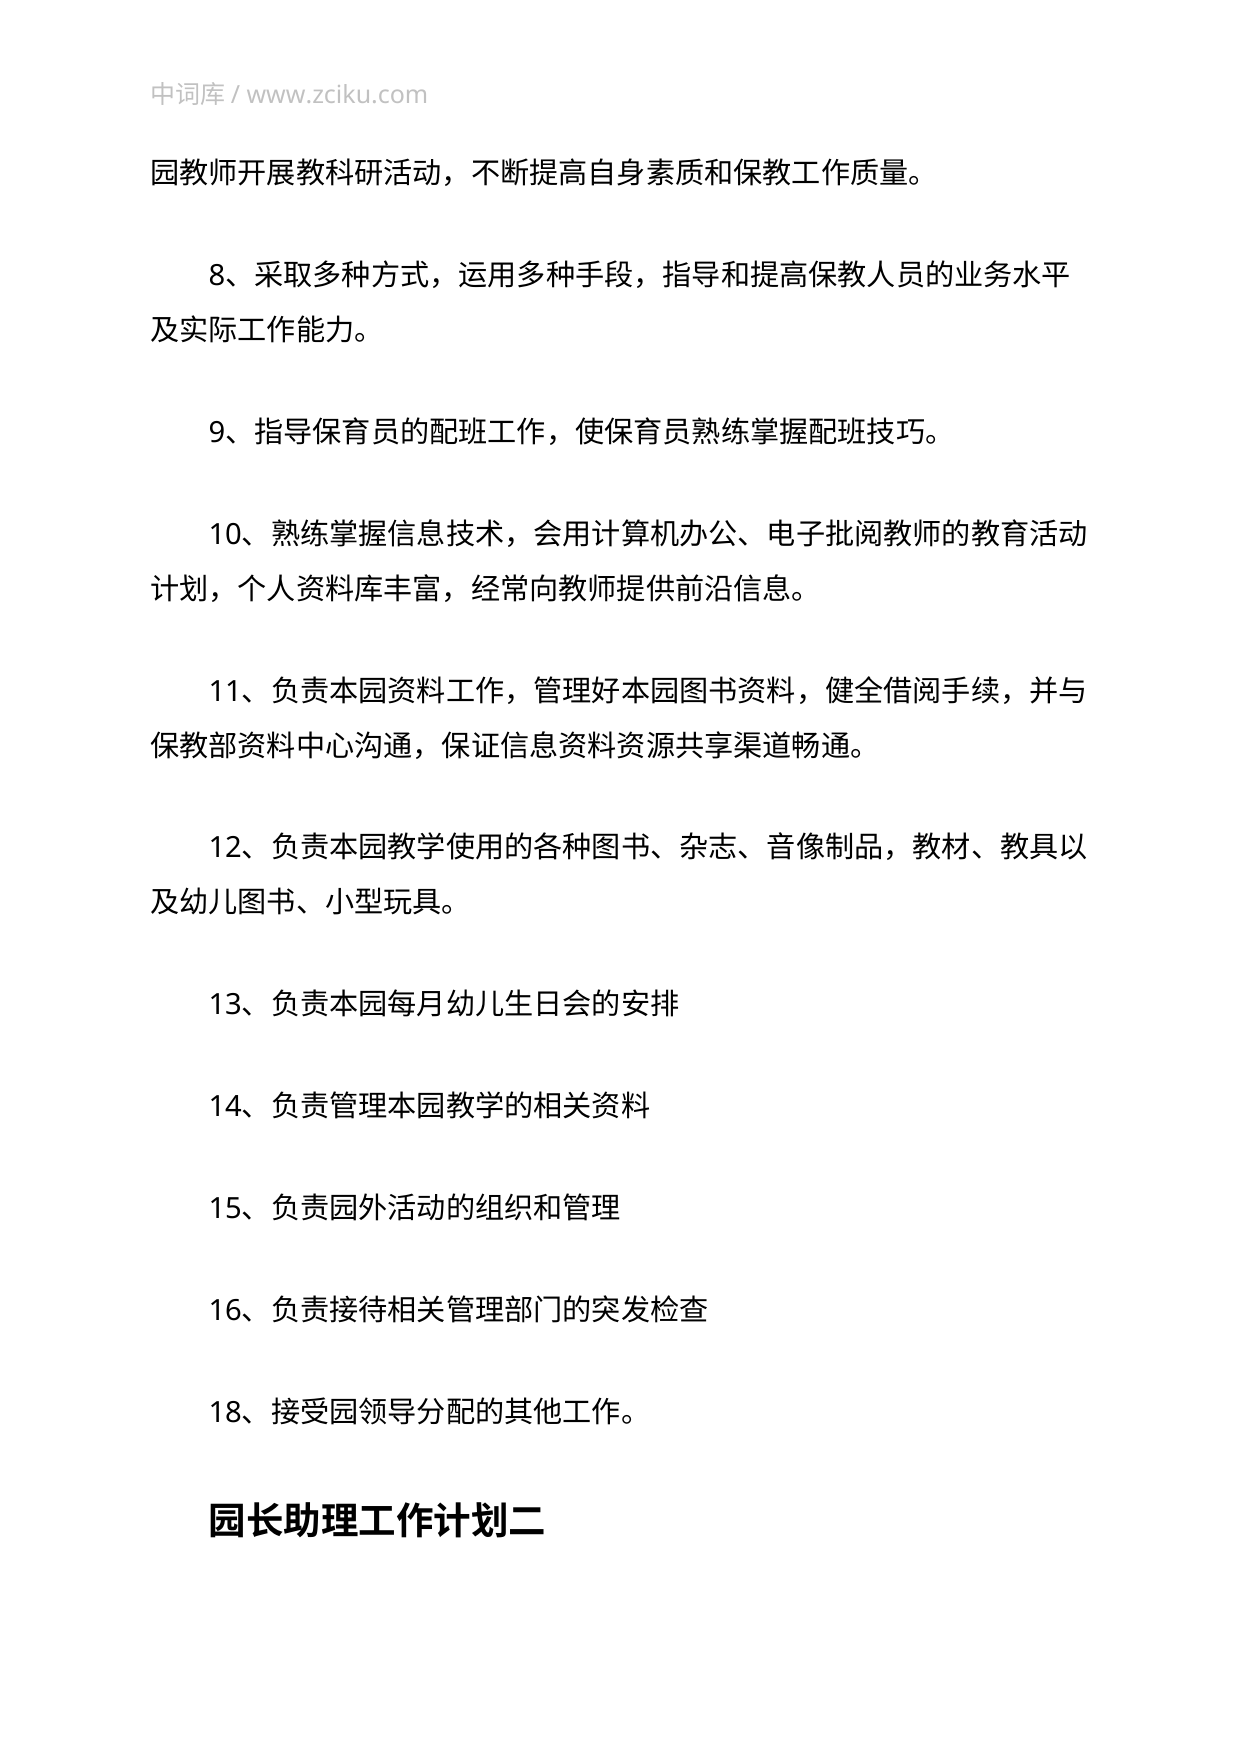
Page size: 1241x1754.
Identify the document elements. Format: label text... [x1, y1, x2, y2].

text 13、负责本园每月幼儿生日会的安排 [150, 981, 1090, 1023]
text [150, 150, 1090, 192]
text 9、指导保育员的配班工作，使保育员熟练掌握配班技巧。 [150, 408, 1090, 451]
text 16、负责接待相关管理部门的突发检查 [150, 1287, 1090, 1329]
text 8、采取多种方式，运用多种手段，指导和提高保教人员的业务水平及实际工作能力。 [150, 252, 1090, 349]
text 10、熟练掌握信息技术，会用计算机办公、电子批阅教师的教育活动计划，个人资料库丰富，经常向教师提供前沿信息。 [150, 511, 1090, 608]
text 11、负责本园资料工作，管理好本园图书资料，健全借阅手续，并与保教部资料中心沟通，保证信息资料资源共享渠道畅通。 [150, 667, 1090, 764]
text 园长助理工作计划二 [150, 1491, 1090, 1545]
text 14、负责管理本园教学的相关资料 [150, 1083, 1090, 1125]
text 18、接受园领导分配的其他工作。 [150, 1389, 1090, 1431]
text 12、负责本园教学使用的各种图书、杂志、音像制品，教材、教具以及幼儿图书、小型玩具。 [150, 824, 1090, 921]
text 15、负责园外活动的组织和管理 [150, 1185, 1090, 1227]
